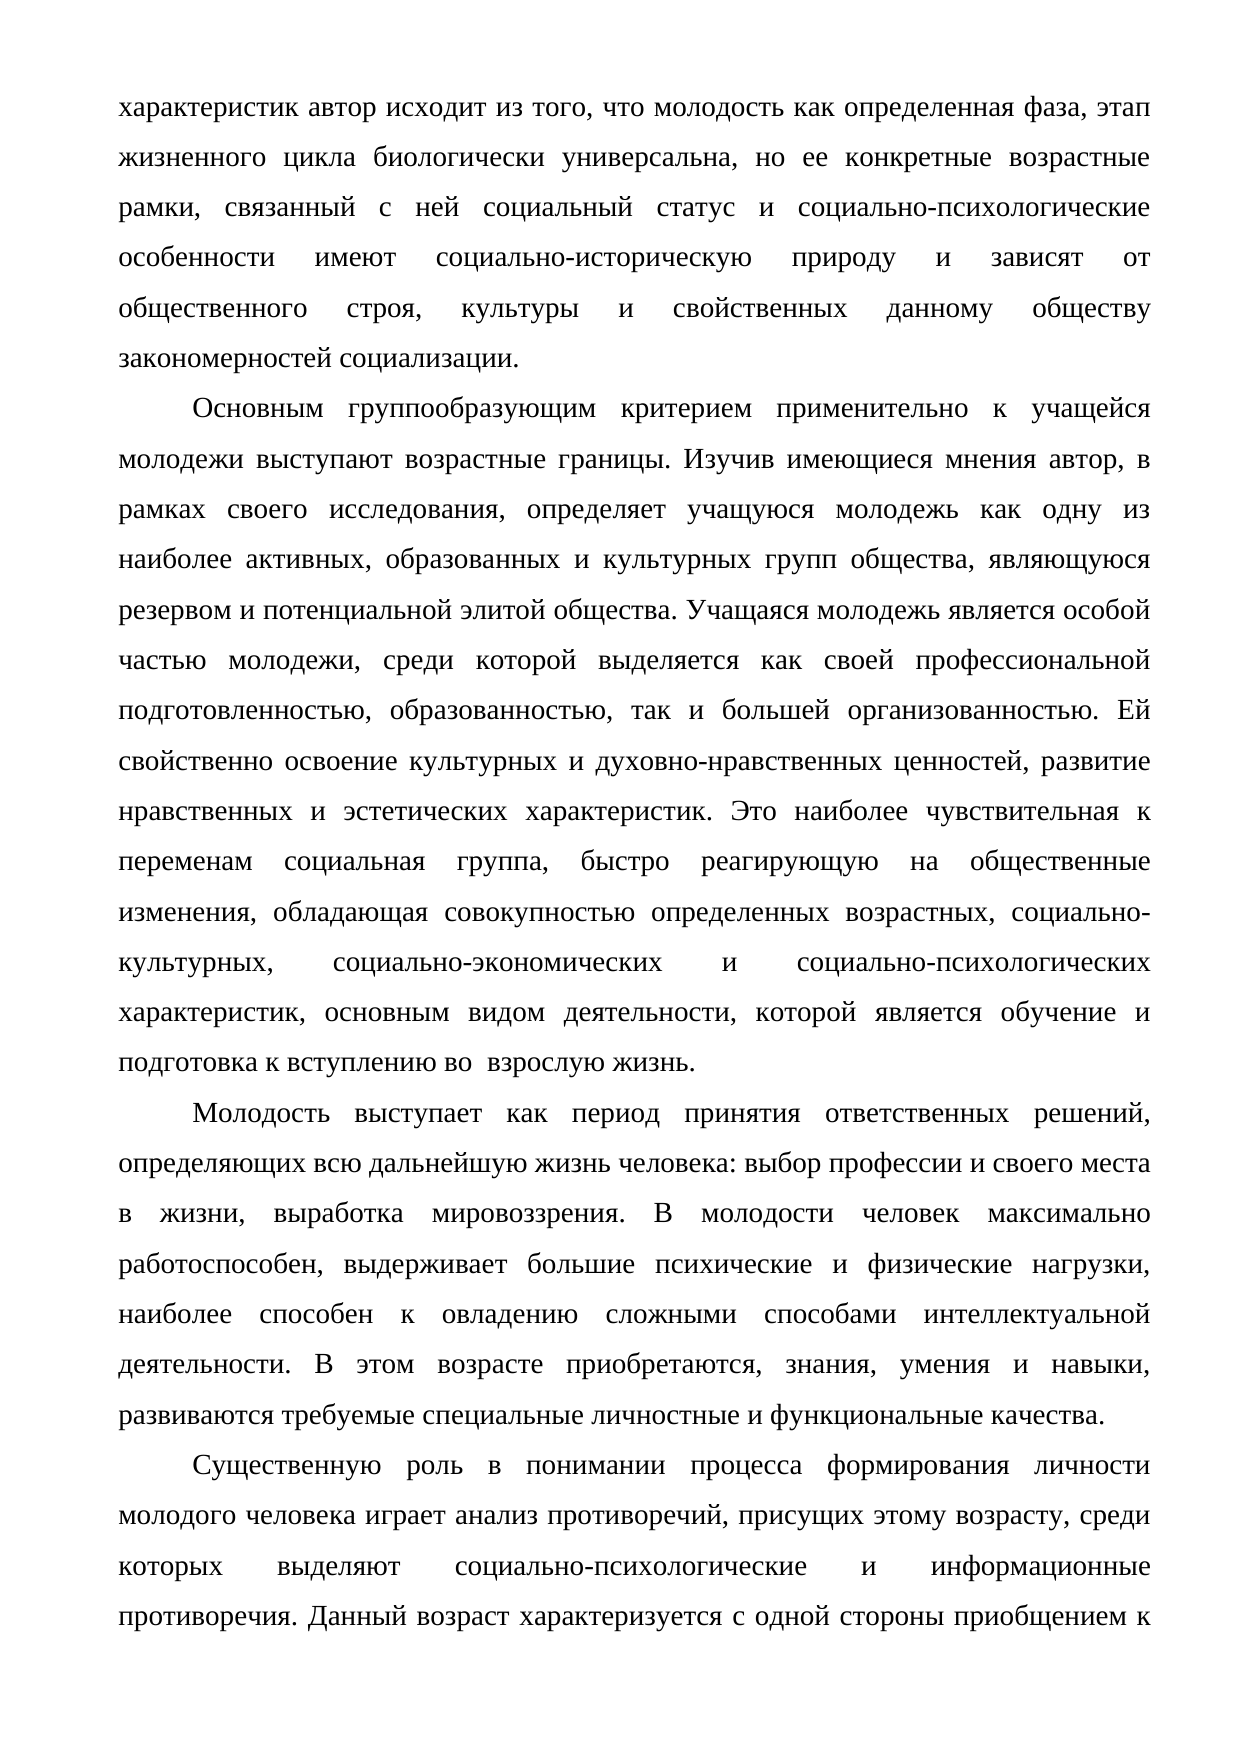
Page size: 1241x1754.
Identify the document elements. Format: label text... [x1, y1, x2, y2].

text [118, 89, 1152, 374]
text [118, 1447, 1152, 1632]
text Основным группообразующим критерием применительно к учащейся молодежи выступают возрастные границы. Изучив имеющиеся мнения автор, в рамках своего исследования, определяет учащуюся молодежь как одну из наиболее активных, образованных и культурных групп общества, являющуюся резервом и потенциальной элитой общества. Учащаяся молодежь является особой частью молодежи, среди которой выделяется как своей профессиональной подготовленностью, образованностью, так и большей организованностью. Ей свойственно освоение культурных и духовно-нравственных ценностей, развитие нравственных и эстетических характеристик. Это наиболее чувствительная к переменам социальная группа, быстро реагирующую на общественные изменения, обладающая совокупностью определенных возрастных, социально-культурных, социально-экономических и социально-психологических характеристик, основным видом деятельности, которой является обучение и подготовка к вступлению во взрослую жизнь. [118, 391, 1152, 1078]
text Молодость выступает как период принятия ответственных решений, определяющих всю дальнейшую жизнь человека: выбор профессии и своего места в жизни, выработка мировоззрения. В молодости человек максимально работоспособен, выдерживает большие психические и физические нагрузки, наиболее способен к овладению сложными способами интеллектуальной деятельности. В этом возрасте приобретаются, знания, умения и навыки, развиваются требуемые специальные личностные и функциональные качества. [118, 1095, 1152, 1430]
